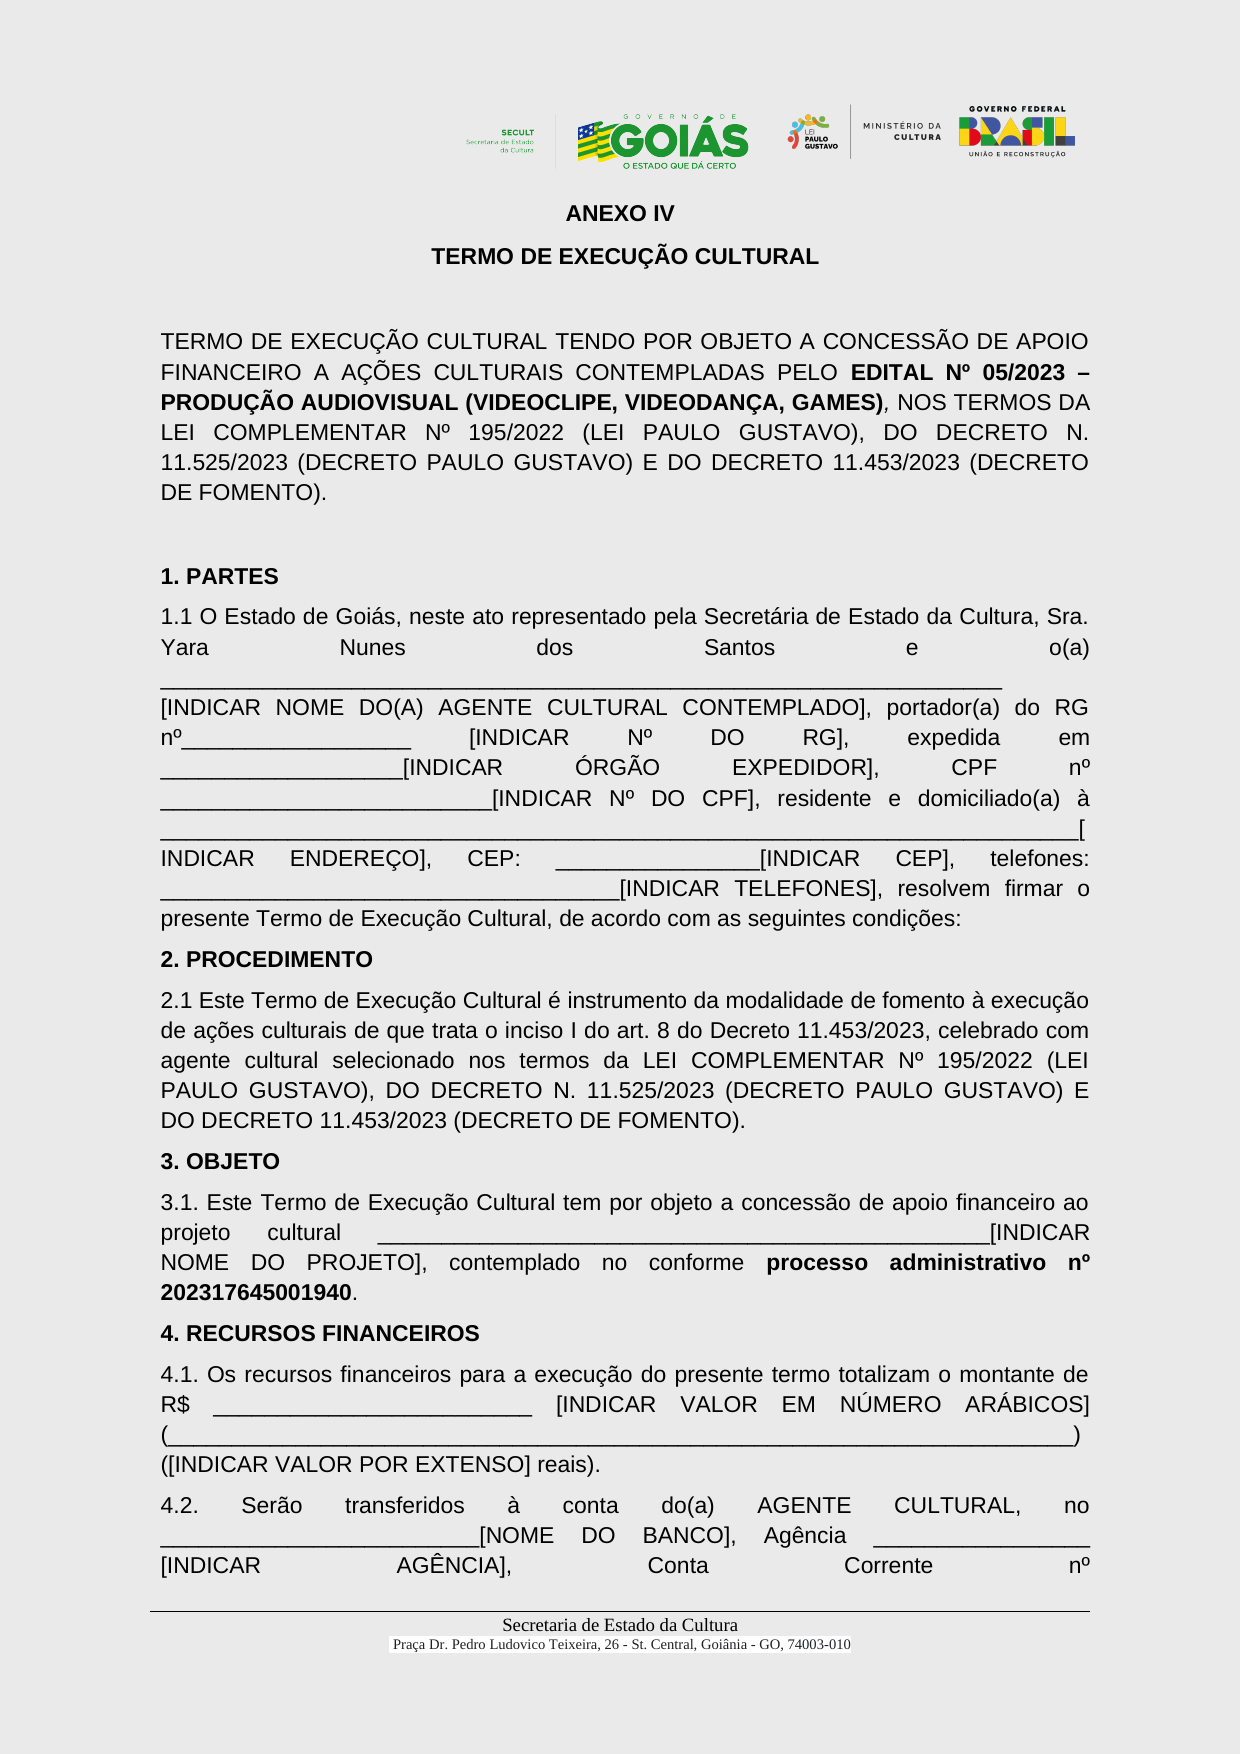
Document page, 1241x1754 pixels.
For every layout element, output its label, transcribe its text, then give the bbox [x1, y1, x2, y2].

text 3. OBJETO [160, 1148, 1090, 1174]
text 2.1 Este Termo de Execução Cultural é instrumento da modalidade de fomento à execução de ações culturais de que trata o inciso I do art. 8 do Decreto 11.453/2023, celebrado com agente cultural selecionado nos termos da LEI COMPLEMENTAR Nº 195/2022 (LEI PAULO GUSTAVO), DO DECRETO N. 11.525/2023 (DECRETO PAULO GUSTAVO) E DO DECRETO 11.453/2023 (DECRETO DE FOMENTO). [160, 987, 1090, 1134]
text 3.1. Este Termo de Execução Cultural tem por objeto a concessão de apoio financeiro ao projeto cultural ________________________________________________[INDICAR NOME DO PROJETO], contemplado no conforme processo administrativo nº 202317645001940. [160, 1189, 1090, 1306]
text ANEXO IV [150, 200, 1090, 226]
picture [463, 75, 1091, 174]
text TERMO DE EXECUÇÃO CULTURAL TENDO POR OBJETO A CONCESSÃO DE APOIO FINANCEIRO A AÇÕES CULTURAIS CONTEMPLADAS PELO EDITAL Nº 05/2023 – PRODUÇÃO AUDIOVISUAL (VIDEOCLIPE, VIDEODANÇA, GAMES), NOS TERMOS DA LEI COMPLEMENTAR Nº 195/2022 (LEI PAULO GUSTAVO), DO DECRETO N. 11.525/2023 (DECRETO PAULO GUSTAVO) E DO DECRETO 11.453/2023 (DECRETO DE FOMENTO). [160, 328, 1090, 506]
text 2. PROCEDIMENTO [160, 946, 1090, 972]
text 1.1 O Estado de Goiás, neste ato representado pela Secretária de Estado da Cultura, Sra. Yara Nunes dos Santos e o(a) __________________________________________________________________ [INDICAR NOME DO(A) AGENTE CULTURAL CONTEMPLADO], portador(a) do RG nº__________________ [INDICAR Nº DO RG], expedida em ___________________[INDICAR ÓRGÃO EXPEDIDOR], CPF nº __________________________[INDICAR Nº DO CPF], residente e domiciliado(a) à ________________________________________________________________________[INDICAR ENDEREÇO], CEP: ________________[INDICAR CEP], telefones: ____________________________________[INDICAR TELEFONES], resolvem firmar o presente Termo de Execução Cultural, de acordo com as seguintes condições: [160, 603, 1090, 932]
text 1. PARTES [160, 563, 1090, 589]
text 4.1. Os recursos financeiros para a execução do presente termo totalizam o montante de R$ _________________________ [INDICAR VALOR EM NÚMERO ARÁBICOS] (_______________________________________________________________________) ([INDICAR VALOR POR EXTENSO] reais). [160, 1361, 1090, 1477]
text TERMO DE EXECUÇÃO CULTURAL [160, 243, 1090, 269]
text 4. RECURSOS FINANCEIROS [160, 1320, 1090, 1346]
